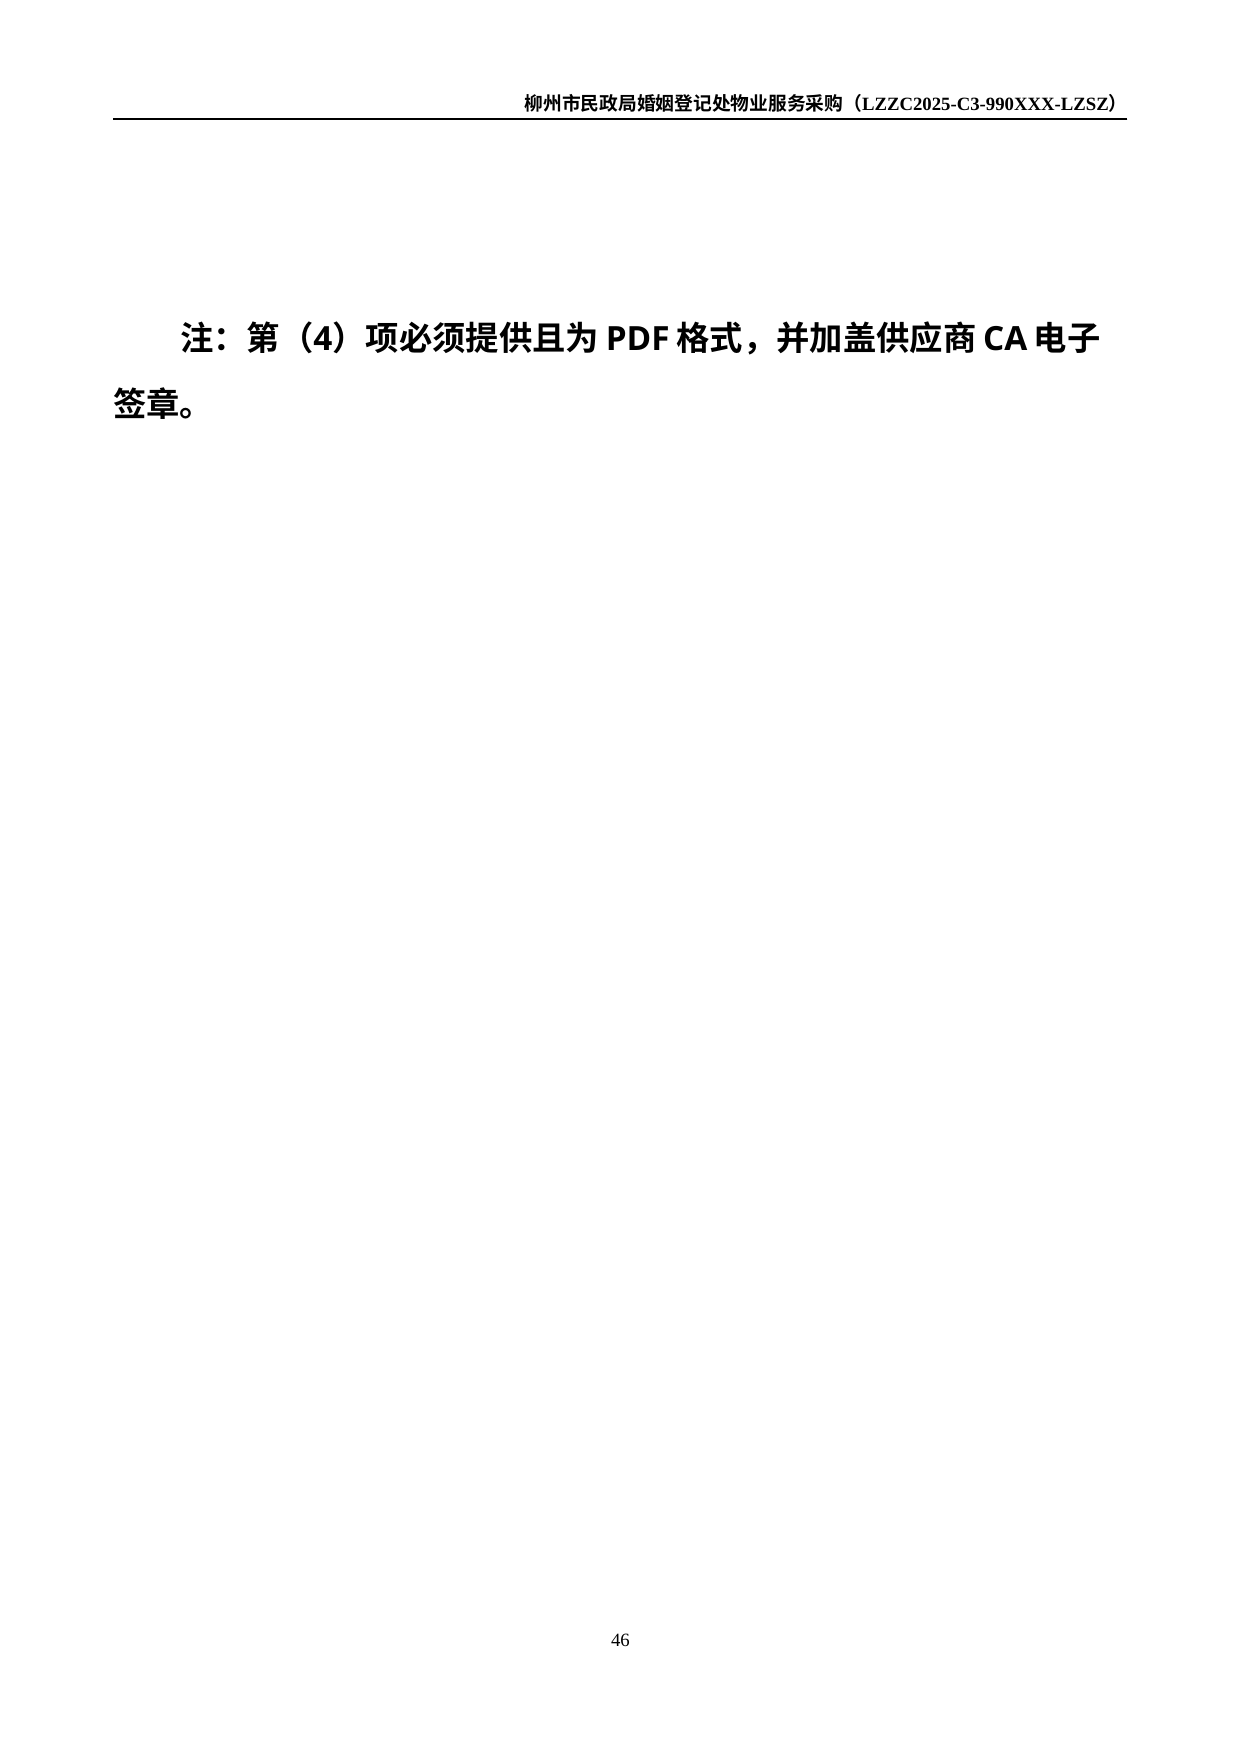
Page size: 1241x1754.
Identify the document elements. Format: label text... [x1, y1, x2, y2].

text 注：第（4）项必须提供且为PDF格式，并加盖供应商CA电子签章。 [113, 304, 1127, 434]
